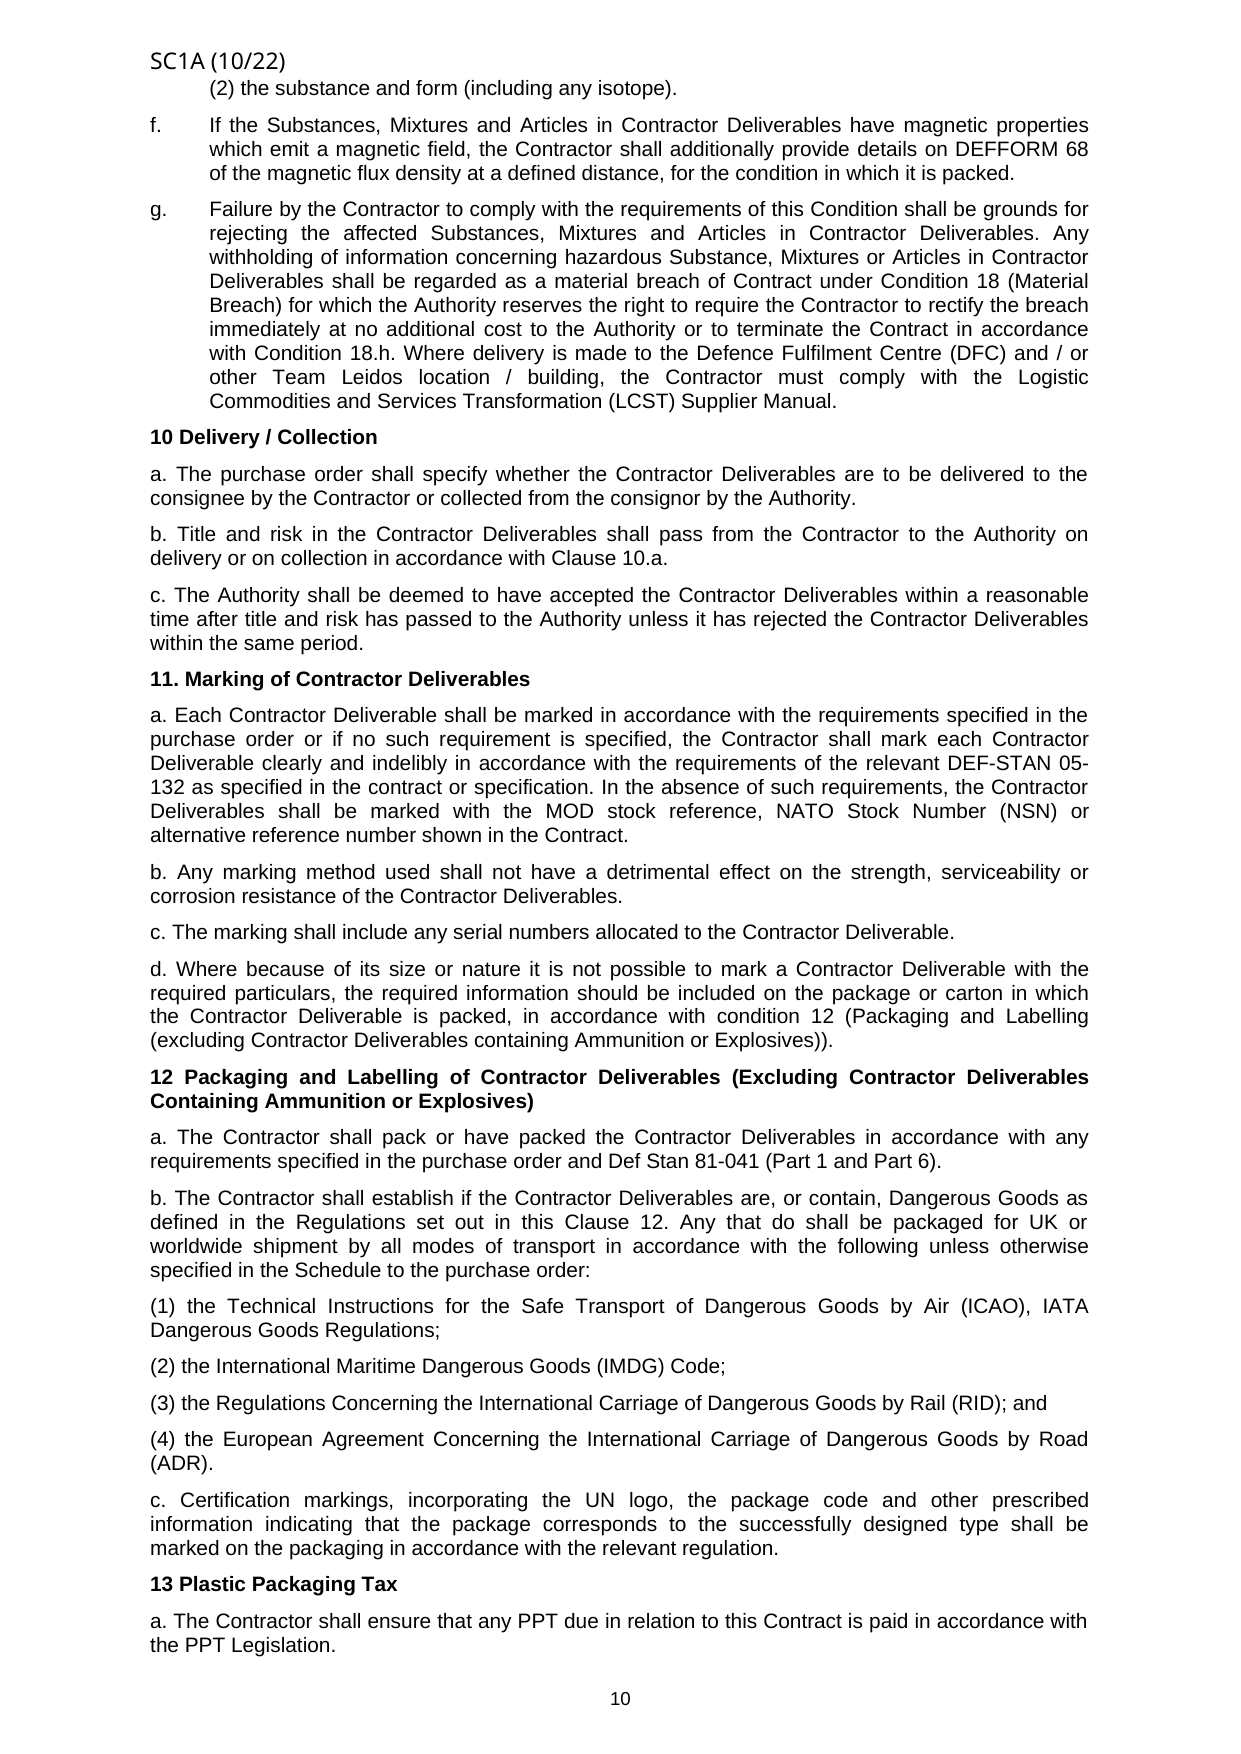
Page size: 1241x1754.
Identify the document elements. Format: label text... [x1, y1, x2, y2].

text c. The marking shall include any serial numbers allocated to the Contractor Deliverable. [150, 920, 1090, 944]
text 11. Marking of Contractor Deliverables [150, 667, 1090, 691]
text (2) the substance and form (including any isotope). [209, 76, 1090, 100]
text (2) the International Maritime Dangerous Goods (IMDG) Code; [150, 1354, 1090, 1378]
text d. Where because of its size or nature it is not possible to mark a Contractor Deliverable with the required particulars, the required information should be included on the package or carton in which the Contractor Deliverable is packed, in accordance with condition 12 (Packaging and Labelling (excluding Contractor Deliverables containing Ammunition or Explosives)). [150, 956, 1090, 1052]
text a. Each Contractor Deliverable shall be marked in accordance with the requirements specified in the purchase order or if no such requirement is specified, the Contractor shall mark each Contractor Deliverable clearly and indelibly in accordance with the requirements of the relevant DEF-STAN 05-132 as specified in the contract or specification. In the absence of such requirements, the Contractor Deliverables shall be marked with the MOD stock reference, NATO Stock Number (NSN) or alternative reference number shown in the Contract. [150, 703, 1090, 847]
text f. If the Substances, Mixtures and Articles in Contractor Deliverables have magnetic properties which emit a magnetic field, the Contractor shall additionally provide details on DEFFORM 68 of the magnetic flux density at a defined distance, for the condition in which it is packed. [150, 113, 1090, 184]
text (4) the European Agreement Concerning the International Carriage of Dangerous Goods by Road (ADR). [150, 1427, 1090, 1475]
text b. Title and risk in the Contractor Deliverables shall pass from the Contractor to the Authority on delivery or on collection in accordance with Clause 10.a. [150, 522, 1090, 570]
text a. The purchase order shall specify whether the Contractor Deliverables are to be delivered to the consignee by the Contractor or collected from the consignor by the Authority. [150, 462, 1090, 509]
text (3) the Regulations Concerning the International Carriage of Dangerous Goods by Rail (RID); and [150, 1391, 1090, 1415]
text b. The Contractor shall establish if the Contractor Deliverables are, or contain, Dangerous Goods as defined in the Regulations set out in this Clause 12. Any that do shall be packaged for UK or worldwide shipment by all modes of transport in accordance with the following unless otherwise specified in the Schedule to the purchase order: [150, 1186, 1090, 1281]
text 10 Delivery / Collection [150, 425, 1090, 449]
text b. Any marking method used shall not have a detrimental effect on the strength, serviceability or corrosion resistance of the Contractor Deliverables. [150, 859, 1090, 907]
text a. The Contractor shall pack or have packed the Contractor Deliverables in accordance with any requirements specified in the purchase order and Def Stan 81-041 (Part 1 and Part 6). [150, 1125, 1090, 1173]
text (1) the Technical Instructions for the Safe Transport of Dangerous Goods by Air (ICAO), IATA Dangerous Goods Regulations; [150, 1294, 1090, 1342]
text 12 Packaging and Labelling of Contractor Deliverables (Excluding Contractor Deliverables Containing Ammunition or Explosives) [150, 1065, 1090, 1113]
text g. Failure by the Contractor to comply with the requirements of this Condition shall be grounds for rejecting the affected Substances, Mixtures and Articles in Contractor Deliverables. Any withholding of information concerning hazardous Substance, Mixtures or Articles in Contractor Deliverables shall be regarded as a material breach of Contract under Condition 18 (Material Breach) for which the Authority reserves the right to require the Contractor to rectify the breach immediately at no additional cost to the Authority or to terminate the Contract in accordance with Condition 18.h. Where delivery is made to the Defence Fulfilment Centre (DFC) and / or other Team Leidos location / building, the Contractor must comply with the Logistic Commodities and Services Transformation (LCST) Supplier Manual. [150, 197, 1090, 413]
text c. Certification markings, incorporating the UN logo, the package code and other prescribed information indicating that the package corresponds to the successfully designed type shall be marked on the packaging in accordance with the relevant regulation. [150, 1488, 1090, 1559]
text a. The Contractor shall ensure that any PPT due in relation to this Contract is paid in accordance with the PPT Legislation. [150, 1608, 1090, 1656]
text 13 Plastic Packaging Tax [150, 1572, 1090, 1596]
text c. The Authority shall be deemed to have accepted the Contractor Deliverables within a reasonable time after title and risk has passed to the Authority unless it has rejected the Contractor Deliverables within the same period. [150, 582, 1090, 654]
